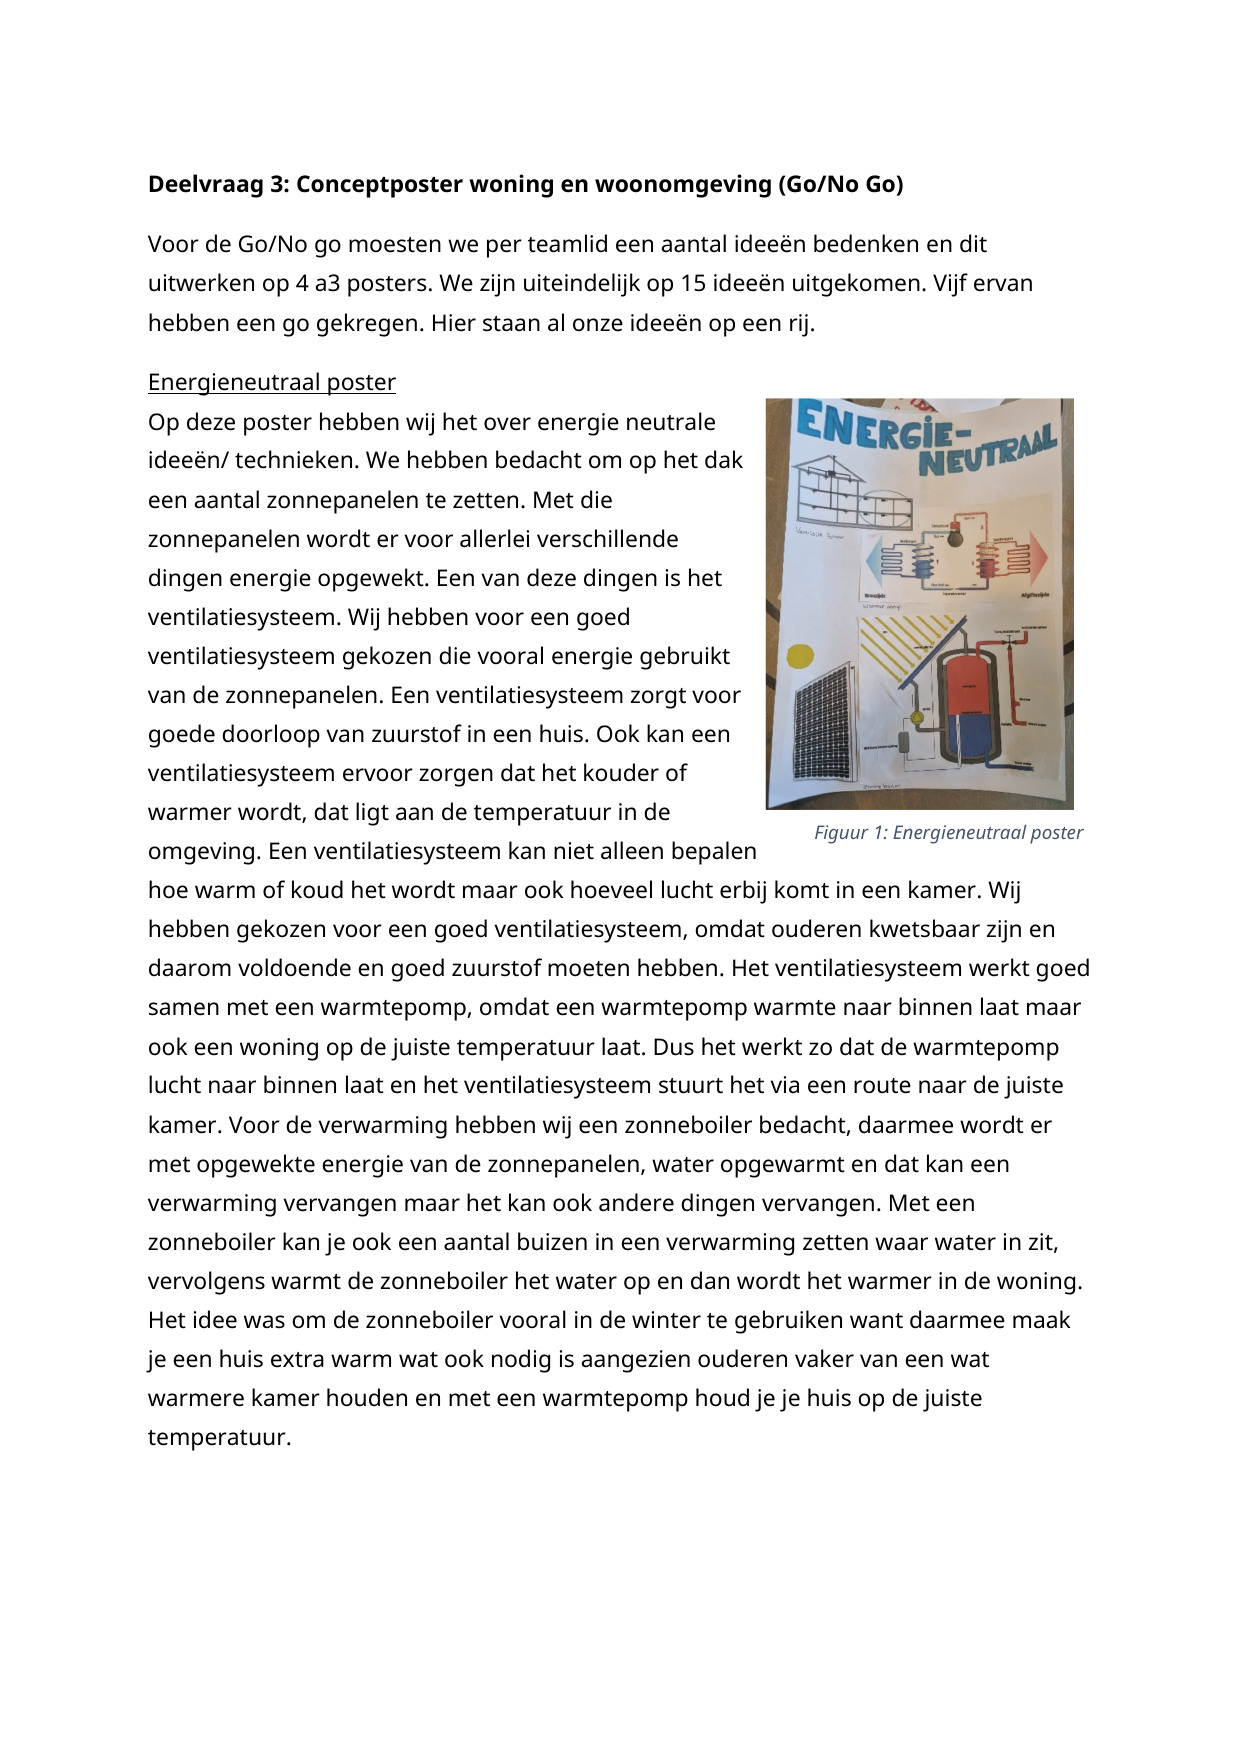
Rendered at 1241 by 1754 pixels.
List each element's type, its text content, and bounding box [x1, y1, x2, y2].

text Energieneutraal poster Op deze poster hebben wij het over energie neutrale ideeën/ technieken. We hebben bedacht om op het dak een aantal zonnepanelen te zetten. Met die zonnepanelen wordt er voor allerlei verschillende dingen energie opgewekt. Een van deze dingen is het ventilatiesysteem. Wij hebben voor een goed ventilatiesysteem gekozen die vooral energie gebruikt van de zonnepanelen. Een ventilatiesysteem zorgt voor goede doorloop van zuurstof in een huis. Ook kan een ventilatiesysteem ervoor zorgen dat het kouder of warmer wordt, dat ligt aan de temperatuur in de omgeving. Een ventilatiesysteem kan niet alleen bepalen hoe warm of koud het wordt maar ook hoeveel lucht erbij komt in een kamer. Wij hebben gekozen voor een goed ventilatiesysteem, omdat ouderen kwetsbaar zijn en daarom voldoende en goed zuurstof moeten hebben. Het ventilatiesysteem werkt goed samen met een warmtepomp, omdat een warmtepomp warmte naar binnen laat maar ook een woning op de juiste temperatuur laat. Dus het werkt zo dat de warmtepomp lucht naar binnen laat en het ventilatiesysteem stuurt het via een route naar de juiste kamer. Voor de verwarming hebben wij een zonneboiler bedacht, daarmee wordt er met opgewekte energie van de zonnepanelen, water opgewarmt en dat kan een verwarming vervangen maar het kan ook andere dingen vervangen. Met een zonneboiler kan je ook een aantal buizen in een verwarming zetten waar water in zit, vervolgens warmt de zonneboiler het water op en dan wordt het warmer in de woning. Het idee was om de zonneboiler vooral in de winter te gebruiken want daarmee maak je een huis extra warm wat ook nodig is aangezien ouderen vaker van een wat warmere kamer houden en met een warmtepomp houd je je huis op de juiste temperatuur. [148, 366, 1093, 1452]
picture [766, 399, 1074, 809]
subtitle Deelvraag 3: Conceptposter woning en woonomgeving (Go/No Go) [148, 168, 1093, 200]
text Voor de Go/No go moesten we per teamlid een aantal ideeën bedenken en dit uitwerken op 4 a3 posters. We zijn uiteindelijk op 15 ideeën uitgekomen. Vijf ervan hebben een go gekregen. Hier staan al onze ideeën op een rij. [148, 228, 1093, 338]
